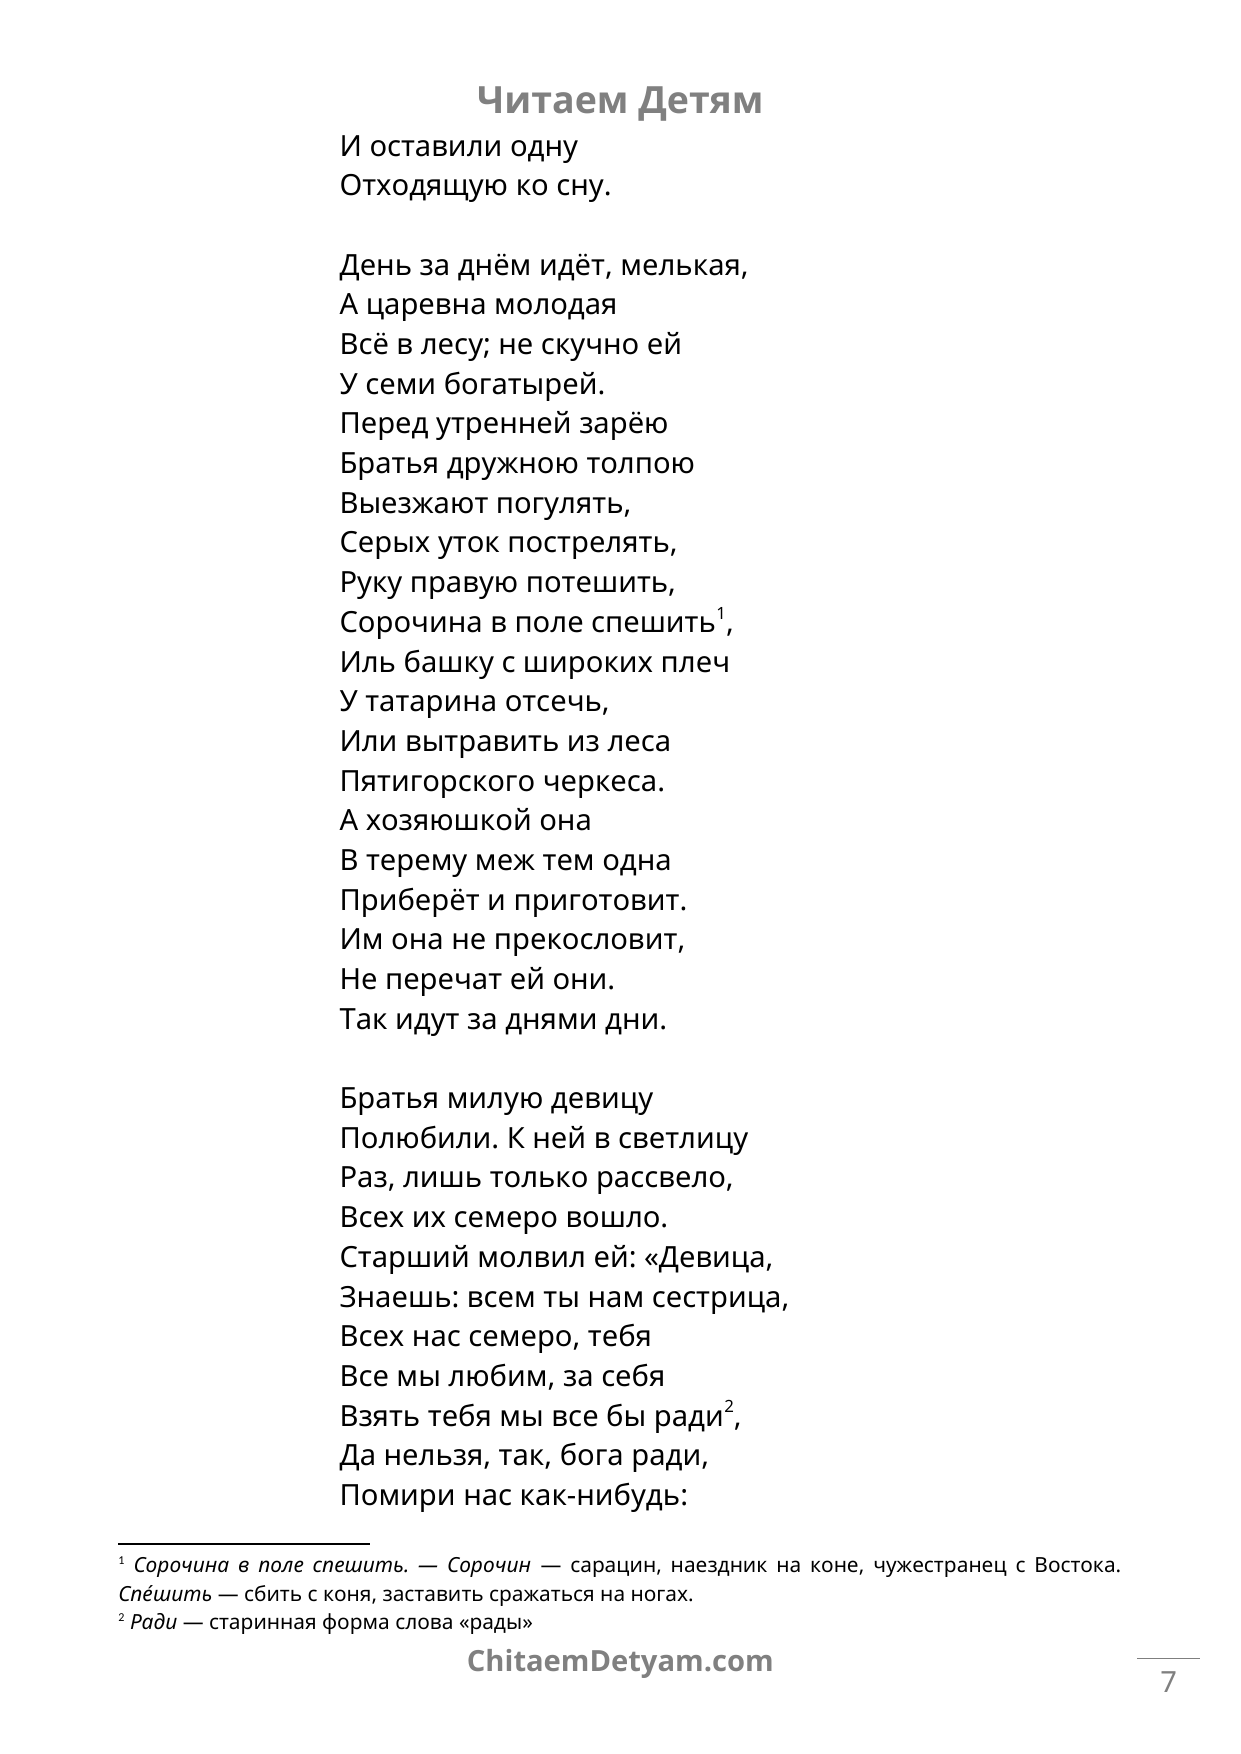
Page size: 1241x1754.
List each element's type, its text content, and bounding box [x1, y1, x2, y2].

text Выезжают погулять, [339, 482, 1122, 522]
text Руку правую потешить, [339, 561, 1122, 601]
text У татарина отсечь, [339, 681, 1122, 720]
text И оставили одну [339, 125, 1122, 164]
text Серых уток пострелять, [339, 522, 1122, 561]
text Отходящую ко сну. [339, 164, 1122, 204]
text Братья милую девицу [339, 1077, 1122, 1117]
text Пятигорского черкеса. [339, 760, 1122, 799]
text Полюбили. К ней в светлицу [339, 1117, 1122, 1157]
text Иль башку с широких плеч [339, 641, 1122, 681]
text В терему меж тем одна [339, 839, 1122, 879]
text Все мы любим, за себя [339, 1355, 1122, 1395]
text Не перечат ей они. [339, 958, 1122, 998]
text Знаешь: всем ты нам сестрица, [339, 1276, 1122, 1316]
text День за днём идёт, мелькая, [339, 244, 1122, 284]
text Братья дружною толпою [339, 442, 1122, 482]
text Приберёт и приготовит. [339, 879, 1122, 919]
text Помири нас как-нибудь: [339, 1474, 1122, 1514]
text Всех нас семеро, тебя [339, 1316, 1122, 1355]
text А хозяюшкой она [339, 799, 1122, 839]
text Перед утренней зарёю [339, 403, 1122, 442]
text Сорочина в поле спешить, [339, 601, 1122, 641]
text Всё в лесу; не скучно ей [339, 323, 1122, 363]
text Раз, лишь только рассвело, [339, 1157, 1122, 1196]
text Взять тебя мы все бы ради, [339, 1395, 1122, 1434]
text Или вытравить из леса [339, 720, 1122, 760]
text У семи богатырей. [339, 363, 1122, 403]
text Всех их семеро вошло. [339, 1196, 1122, 1236]
text Да нельзя, так, бога ради, [339, 1434, 1122, 1474]
text Им она не прекословит, [339, 919, 1122, 958]
text Старший молвил ей: «Девица, [339, 1236, 1122, 1276]
text Так идут за днями дни. [339, 998, 1122, 1038]
text А царевна молодая [339, 284, 1122, 323]
